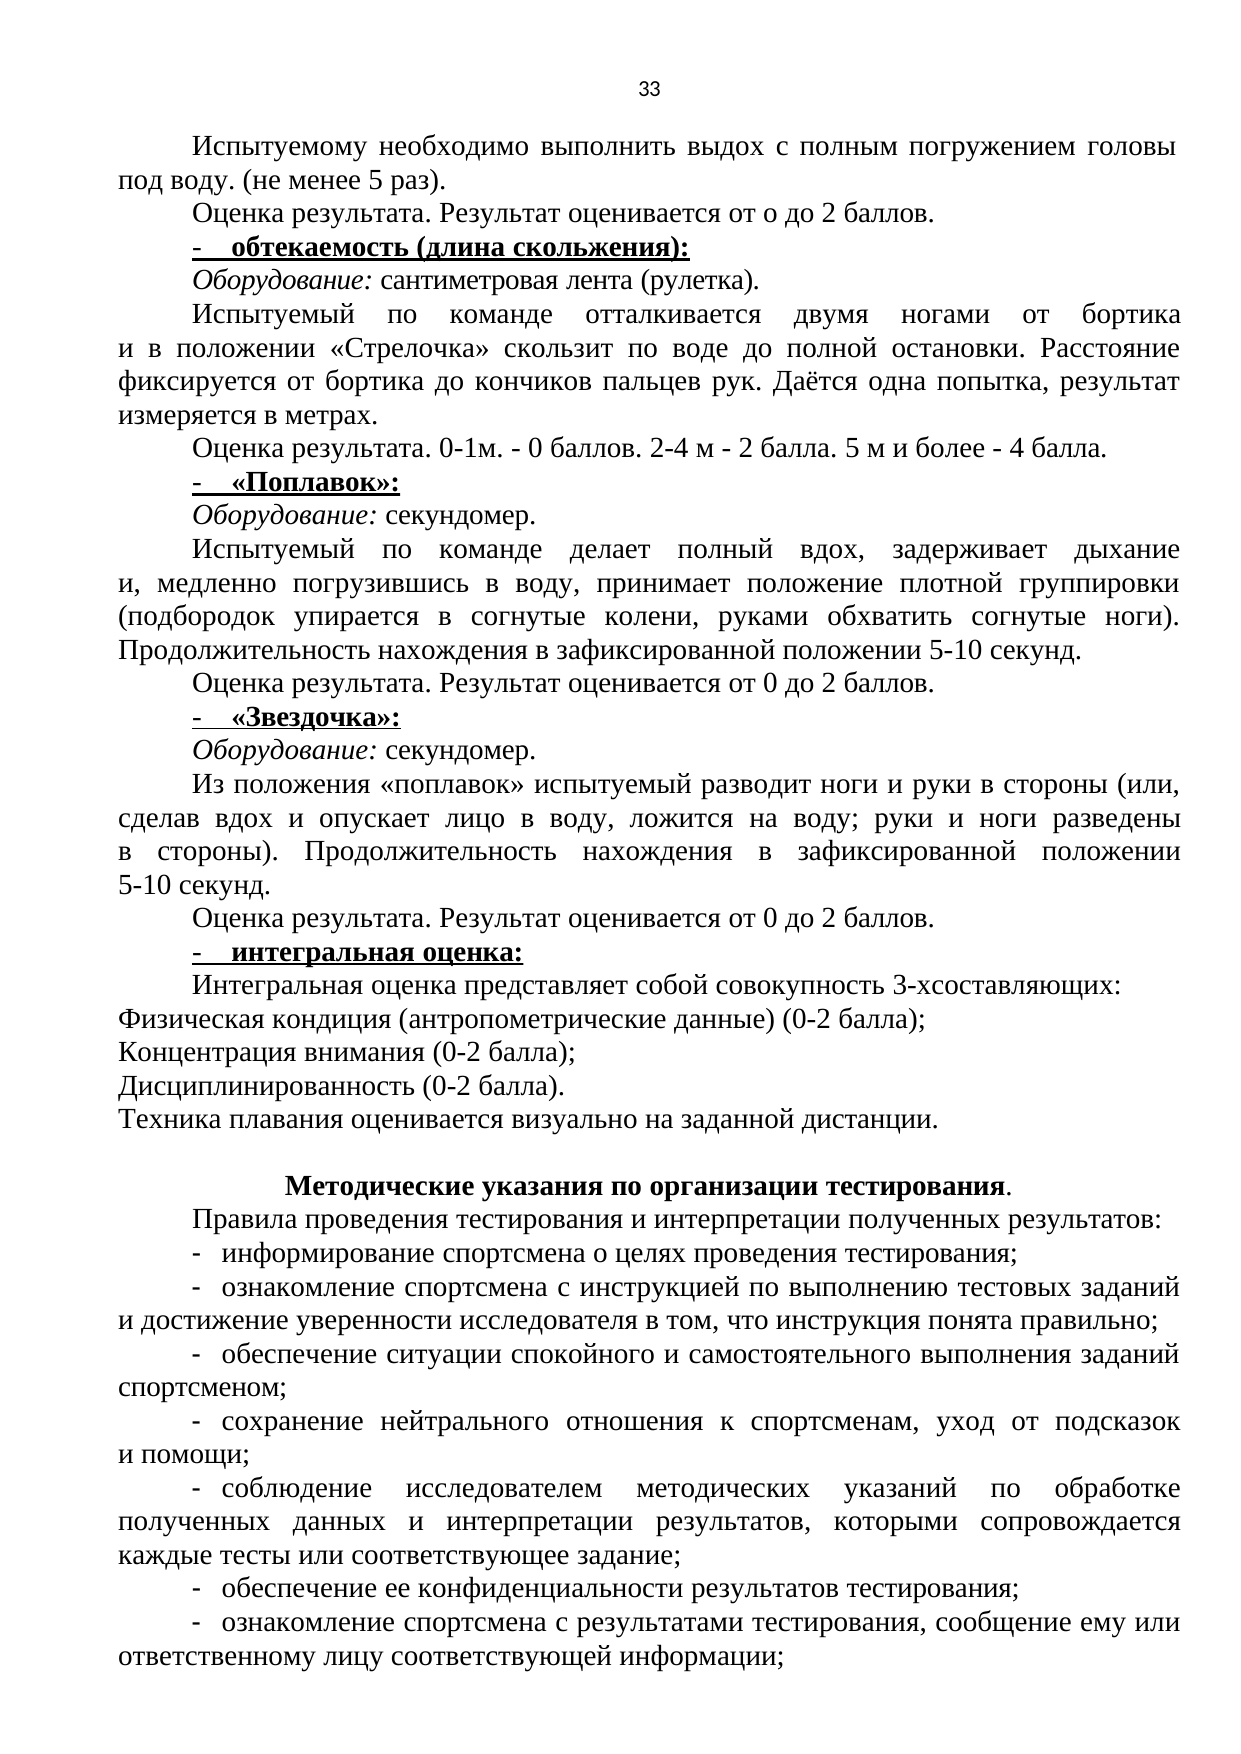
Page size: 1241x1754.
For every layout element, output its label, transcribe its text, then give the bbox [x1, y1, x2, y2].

list ознакомление спортсмена с результатами тестирования, сообщение ему или ответственному лицу соответствующей информации; [118, 1604, 1181, 1671]
list обеспечение ситуации спокойного и самостоятельного выполнения заданий спортсменом; [118, 1336, 1181, 1403]
text Правила проведения тестирования и интерпретации полученных результатов: [192, 1202, 1211, 1235]
text Интегральная оценка представляет собой совокупность 3-хсоставляющих: Физическая кондиция (антропометрические данные) (0-2 балла); [118, 967, 1122, 1034]
text Оборудование: сантиметровая лента (рулетка). [192, 263, 1211, 296]
subtitle Методические указания по организации тестирования. [284, 1168, 1211, 1202]
text Оборудование: секундомер. [192, 733, 1211, 766]
subtitle интегральная оценка: [192, 934, 1211, 967]
subtitle обтекаемость (длина скольжения): [192, 229, 1211, 263]
list ознакомление спортсмена с инструкцией по выполнению тестовых заданий и достижение уверенности исследователя в том, что инструкция понята правильно; [118, 1269, 1181, 1336]
text Оценка результата. 0-1м. - 0 баллов. 2-4 м - 2 балла. 5 м и более - 4 балла. [192, 431, 1211, 464]
subtitle «Звездочка»: [192, 699, 1211, 733]
text Испытуемый по команде делает полный вдох, задерживает дыхание и, медленно погрузившись в воду, принимает положение плотной группировки (подбородок упирается в согнутые колени, руками обхватить согнутые ноги). Продолжительность нахождения в зафиксированной положении 5-10 секунд. [118, 531, 1181, 665]
list обеспечение ее конфиденциальности результатов тестирования; [192, 1571, 1211, 1604]
text Оценка результата. Результат оценивается от о до 2 баллов. [192, 196, 1211, 229]
text Техника плавания оценивается визуально на заданной дистанции. [118, 1102, 1211, 1135]
subtitle «Поплавок»: [192, 464, 1211, 498]
text Оценка результата. Результат оценивается от 0 до 2 баллов. [192, 900, 1211, 934]
list информирование спортсмена о целях проведения тестирования; [192, 1235, 1211, 1269]
list сохранение нейтрального отношения к спортсменам, уход от подсказок и помощи; [118, 1403, 1180, 1470]
text Испытуемый по команде отталкивается двумя ногами от бортика и в положении «Стрелочка» скользит по воде до полной остановки. Расстояние фиксируется от бортика до кончиков пальцев рук. Даётся одна попытка, результат измеряется в метрах. [118, 296, 1181, 431]
text Испытуемому необходимо выполнить выдох с полным погружением головы под воду. (не менее 5 раз). [118, 128, 1211, 196]
text Оборудование: секундомер. [192, 498, 1211, 531]
text Оценка результата. Результат оценивается от 0 до 2 баллов. [192, 666, 1211, 699]
list соблюдение исследователем методических указаний по обработке полученных данных и интерпретации результатов, которыми сопровождается каждые тесты или соответствующее задание; [118, 1470, 1181, 1571]
text Концентрация внимания (0-2 балла); Дисциплинированность (0-2 балла). [118, 1034, 867, 1102]
text Из положения «поплавок» испытуемый разводит ноги и руки в стороны (или, сделав вдох и опускает лицо в воду, ложится на воду; руки и ноги разведены в стороны). Продолжительность нахождения в зафиксированной положении 5-10 секунд. [118, 766, 1181, 900]
